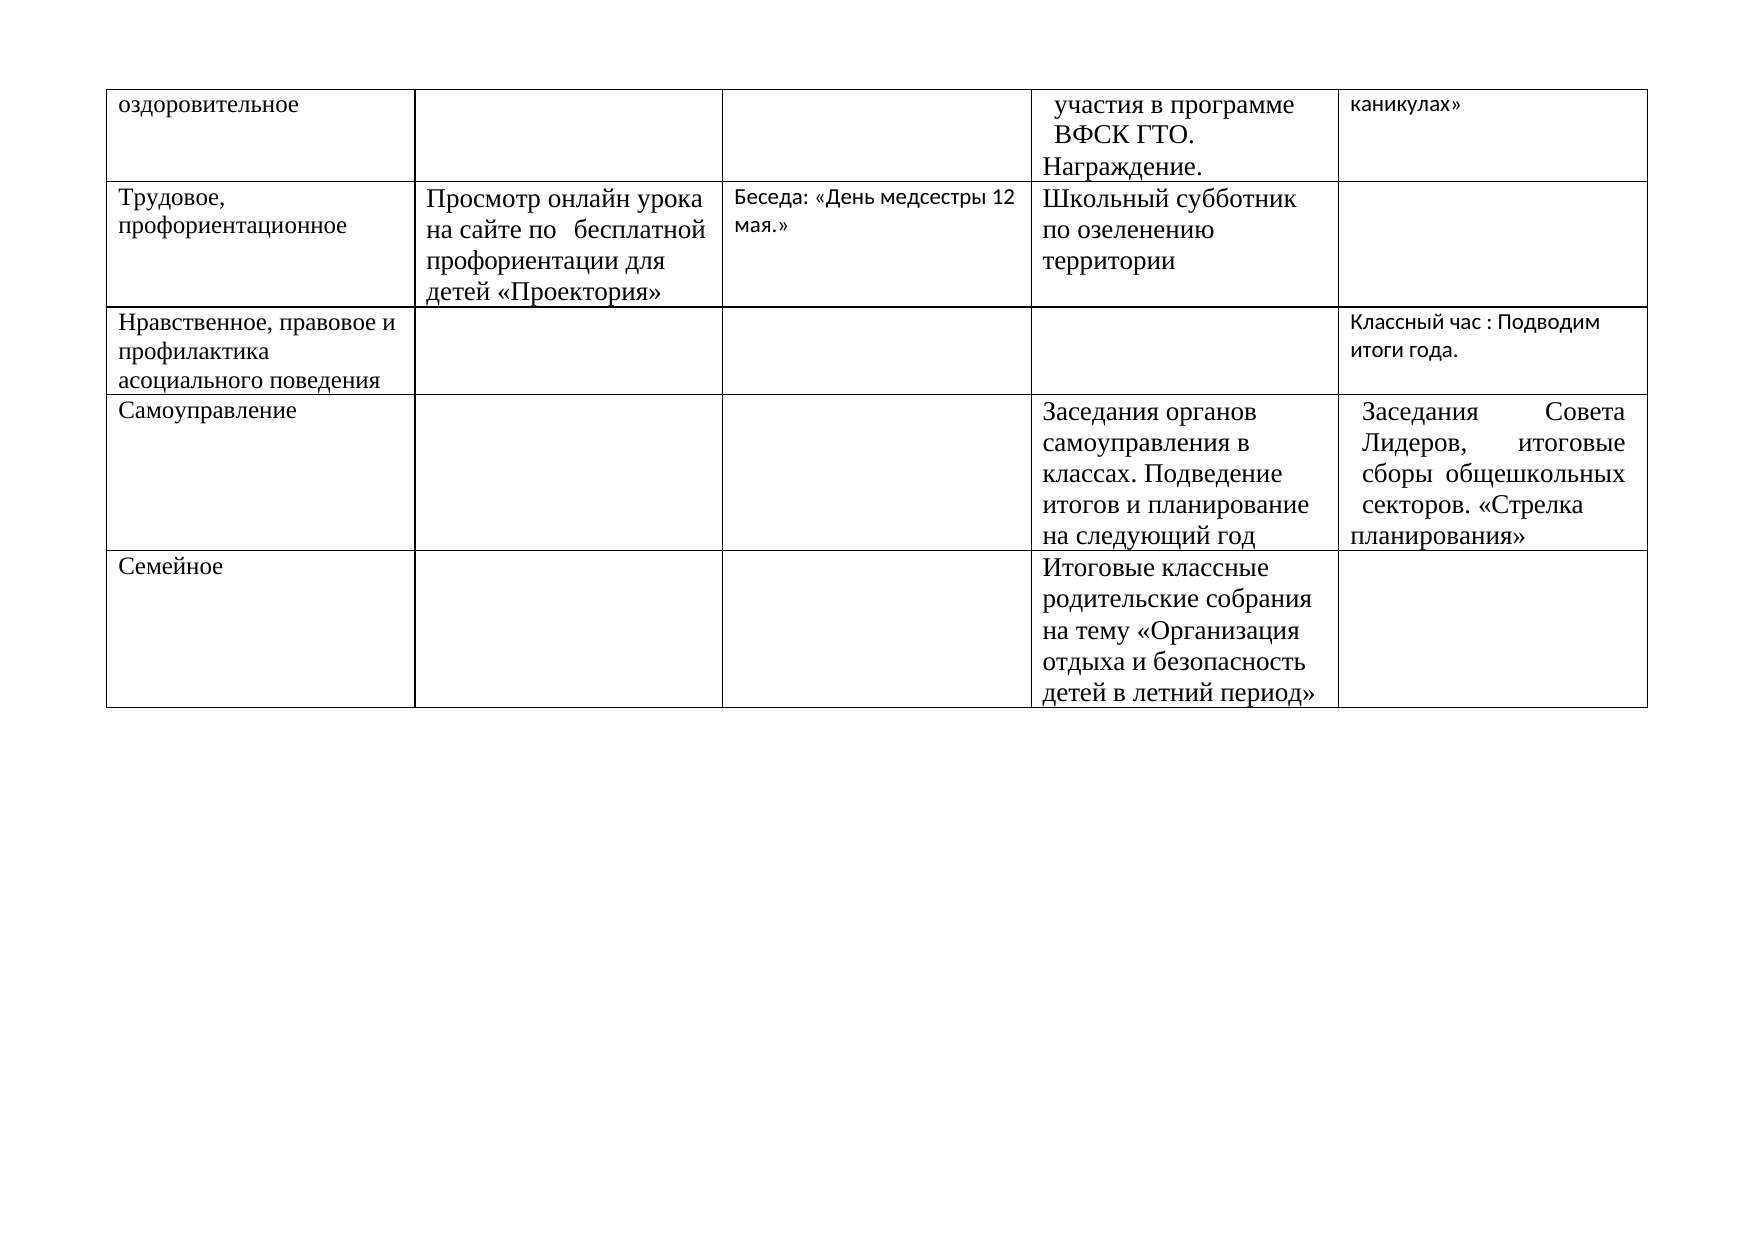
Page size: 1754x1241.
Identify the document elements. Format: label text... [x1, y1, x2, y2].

table_cell [1032, 308, 1338, 394]
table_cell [1032, 90, 1338, 181]
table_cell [107, 90, 414, 181]
table_cell Школьный субботник по озеленению территории [1032, 182, 1338, 306]
table_cell [723, 395, 1031, 550]
table_cell Беседа: «День медсестры 12 мая.» [723, 182, 1031, 306]
table_cell [416, 395, 722, 550]
table_cell Просмотр онлайн урока на сайте по бесплатной профориентации для детей «Проектория» [416, 182, 722, 306]
table_cell [416, 90, 722, 181]
table_cell [416, 551, 722, 707]
table_cell Трудовое, профориентационное [107, 182, 414, 306]
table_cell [1339, 90, 1647, 181]
table_cell Классный час : Подводим итоги года. [1339, 308, 1647, 394]
table_cell [723, 308, 1031, 394]
table_cell Самоуправление [107, 395, 414, 550]
table_cell Семейное [107, 551, 414, 707]
table_cell Нравственное, правовое и профилактика асоциального поведения [107, 308, 414, 394]
table_cell Заседания органов самоуправления в классах. Подведение итогов и планирование на следующий год [1032, 395, 1338, 550]
table_cell [416, 308, 722, 394]
table_cell [723, 90, 1031, 181]
table_cell [1339, 551, 1647, 707]
table_cell Заседания Совета Лидеров, итоговые сборы общешкольных секторов. «Стрелка планирования» [1339, 395, 1647, 550]
table_cell [1339, 182, 1647, 306]
table_cell Итоговые классные родительские собрания на тему «Организация отдыха и безопасность детей в летний период» [1032, 551, 1338, 707]
table_cell [723, 551, 1031, 707]
